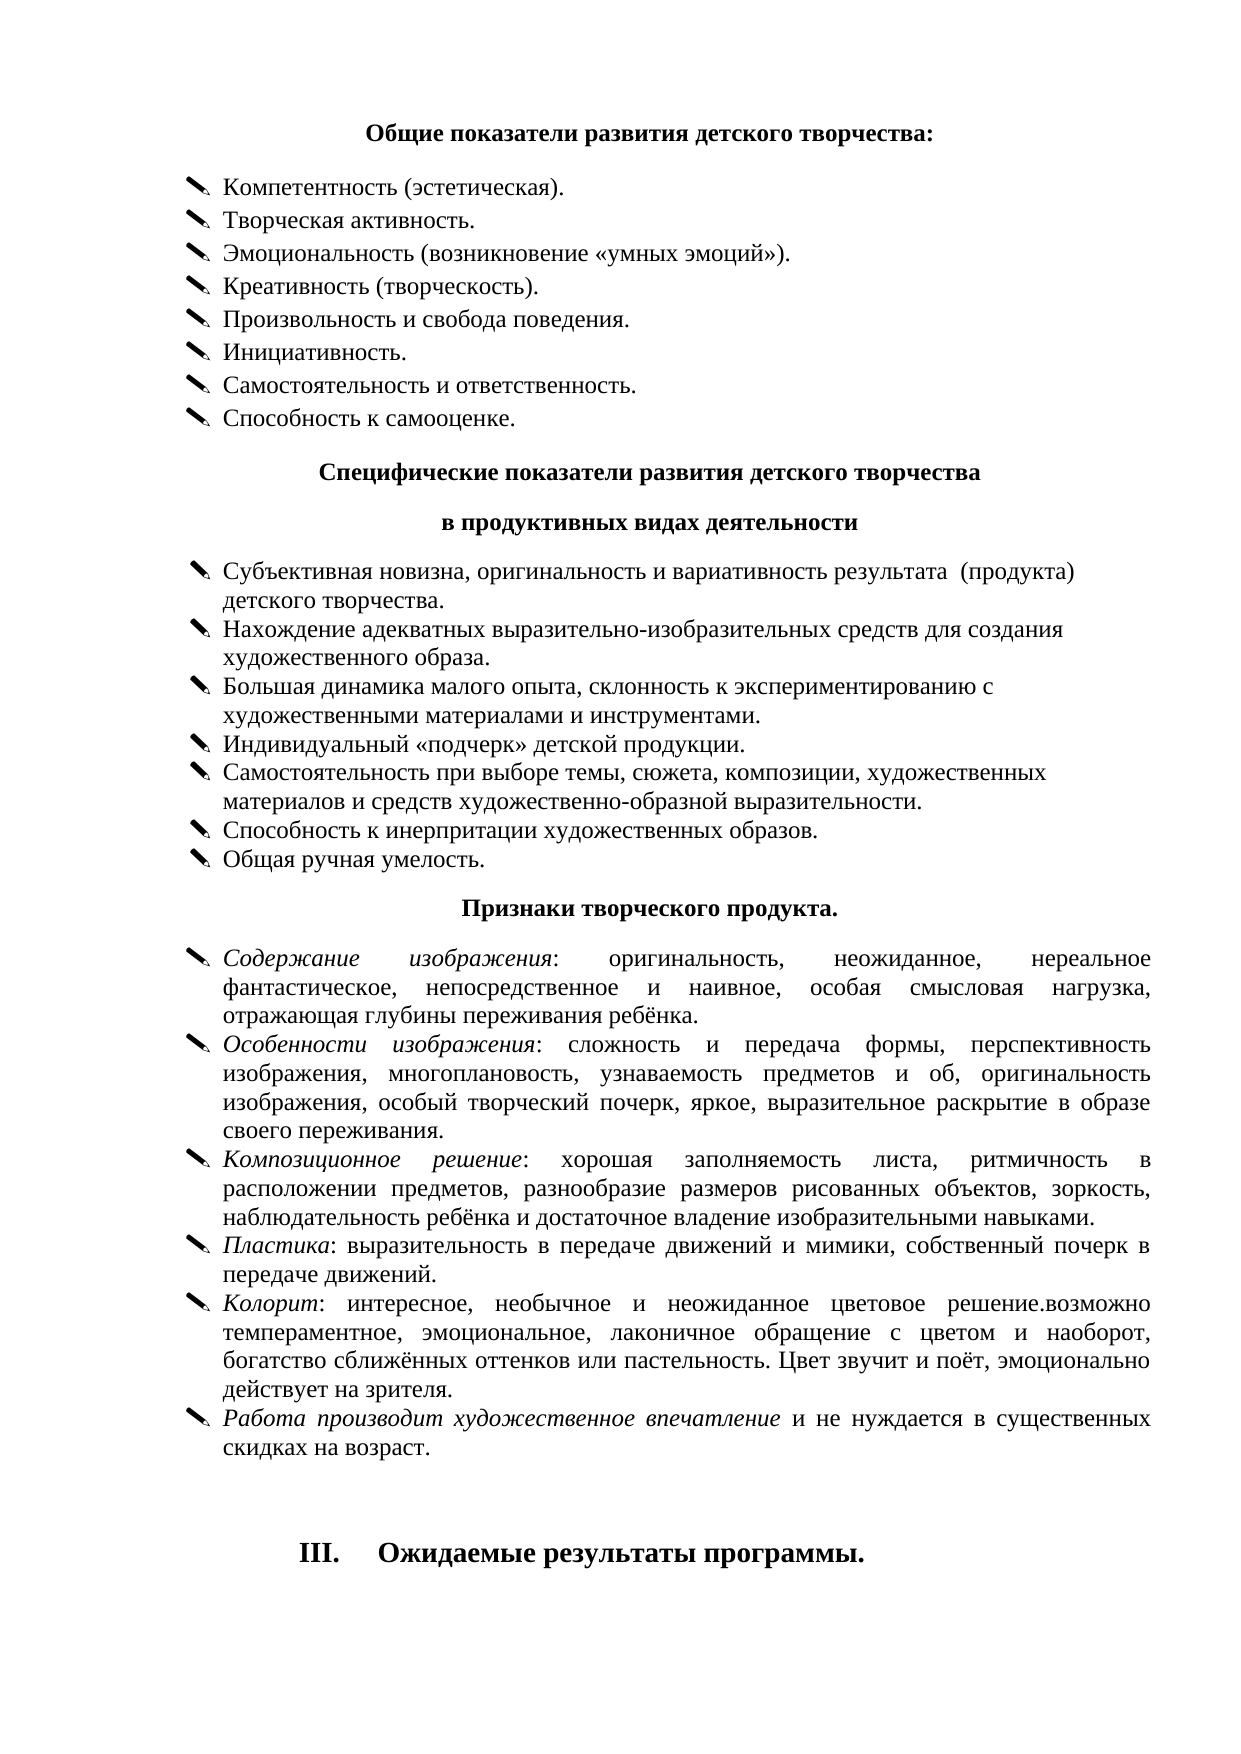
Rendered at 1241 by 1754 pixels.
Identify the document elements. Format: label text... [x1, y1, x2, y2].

list Колорит: интересное, необычное и неожиданное цветовое решение.возможно темпераментное, эмоциональное, лаконичное обращение с цветом и наоборот, богатство сближённых оттенков или пастельность. Цвет звучит и поёт, эмоционально действует на зрителя. [185, 1288, 1152, 1403]
list Большая динамика малого опыта, склонность к экспериментированию с художественными материалами и инструментами. [185, 671, 1152, 729]
list Особенности изображения: сложность и передача формы, перспективность изображения, многоплановость, узнаваемость предметов и об, оригинальность изображения, особый творческий почерк, яркое, выразительное раскрытие в образе своего переживания. [185, 1029, 1152, 1144]
list Эмоциональность (возникновение «умных эмоций»). [185, 238, 1152, 267]
list Самостоятельность при выборе темы, сюжета, композиции, художественных материалов и средств художественно-образной выразительности. [185, 757, 1152, 815]
list Индивидуальный «подчерк» детской продукции. [185, 729, 1152, 757]
list Общая ручная умелость. [185, 844, 1152, 872]
list Содержание изображения: оригинальность, неожиданное, нереальное фантастическое, непосредственное и наивное, особая смысловая нагрузка, отражающая глубины переживания ребёнка. [185, 943, 1152, 1029]
list Креативность (творческость). [185, 271, 1152, 300]
list Пластика: выразительность в передаче движений и мимики, собственный почерк в передаче движений. [185, 1230, 1152, 1288]
list Ожидаемые результаты программы. [340, 1535, 1152, 1568]
list Нахождение адекватных выразительно-изобразительных средств для создания художественного образа. [185, 614, 1152, 671]
text Признаки творческого продукта. [148, 893, 1152, 922]
list Произвольность и свобода поведения. [185, 304, 1152, 333]
list Работа производит художественное впечатление и не нуждается в существенных скидках на возраст. [185, 1403, 1152, 1460]
list Инициативность. [185, 337, 1152, 366]
list Компетентность (эстетическая). [185, 172, 1152, 201]
list Способность к инерпритации художественных образов. [185, 815, 1152, 844]
list Композиционное решение: хорошая заполняемость листа, ритмичность в расположении предметов, разнообразие размеров рисованных объектов, зоркость, наблюдательность ребёнка и достаточное владение изобразительными навыками. [185, 1144, 1152, 1230]
list Творческая активность. [185, 205, 1152, 234]
list Субъективная новизна, оригинальность и вариативность результата (продукта) детского творчества. [185, 556, 1152, 614]
text Общие показатели развития детского творчества: [148, 118, 1152, 147]
list Способность к самооценке. [185, 403, 1152, 432]
list Самостоятельность и ответственность. [185, 370, 1152, 399]
text Специфические показатели развития детского творчества [148, 457, 1152, 486]
text в продуктивных видах деятельности [148, 507, 1152, 535]
